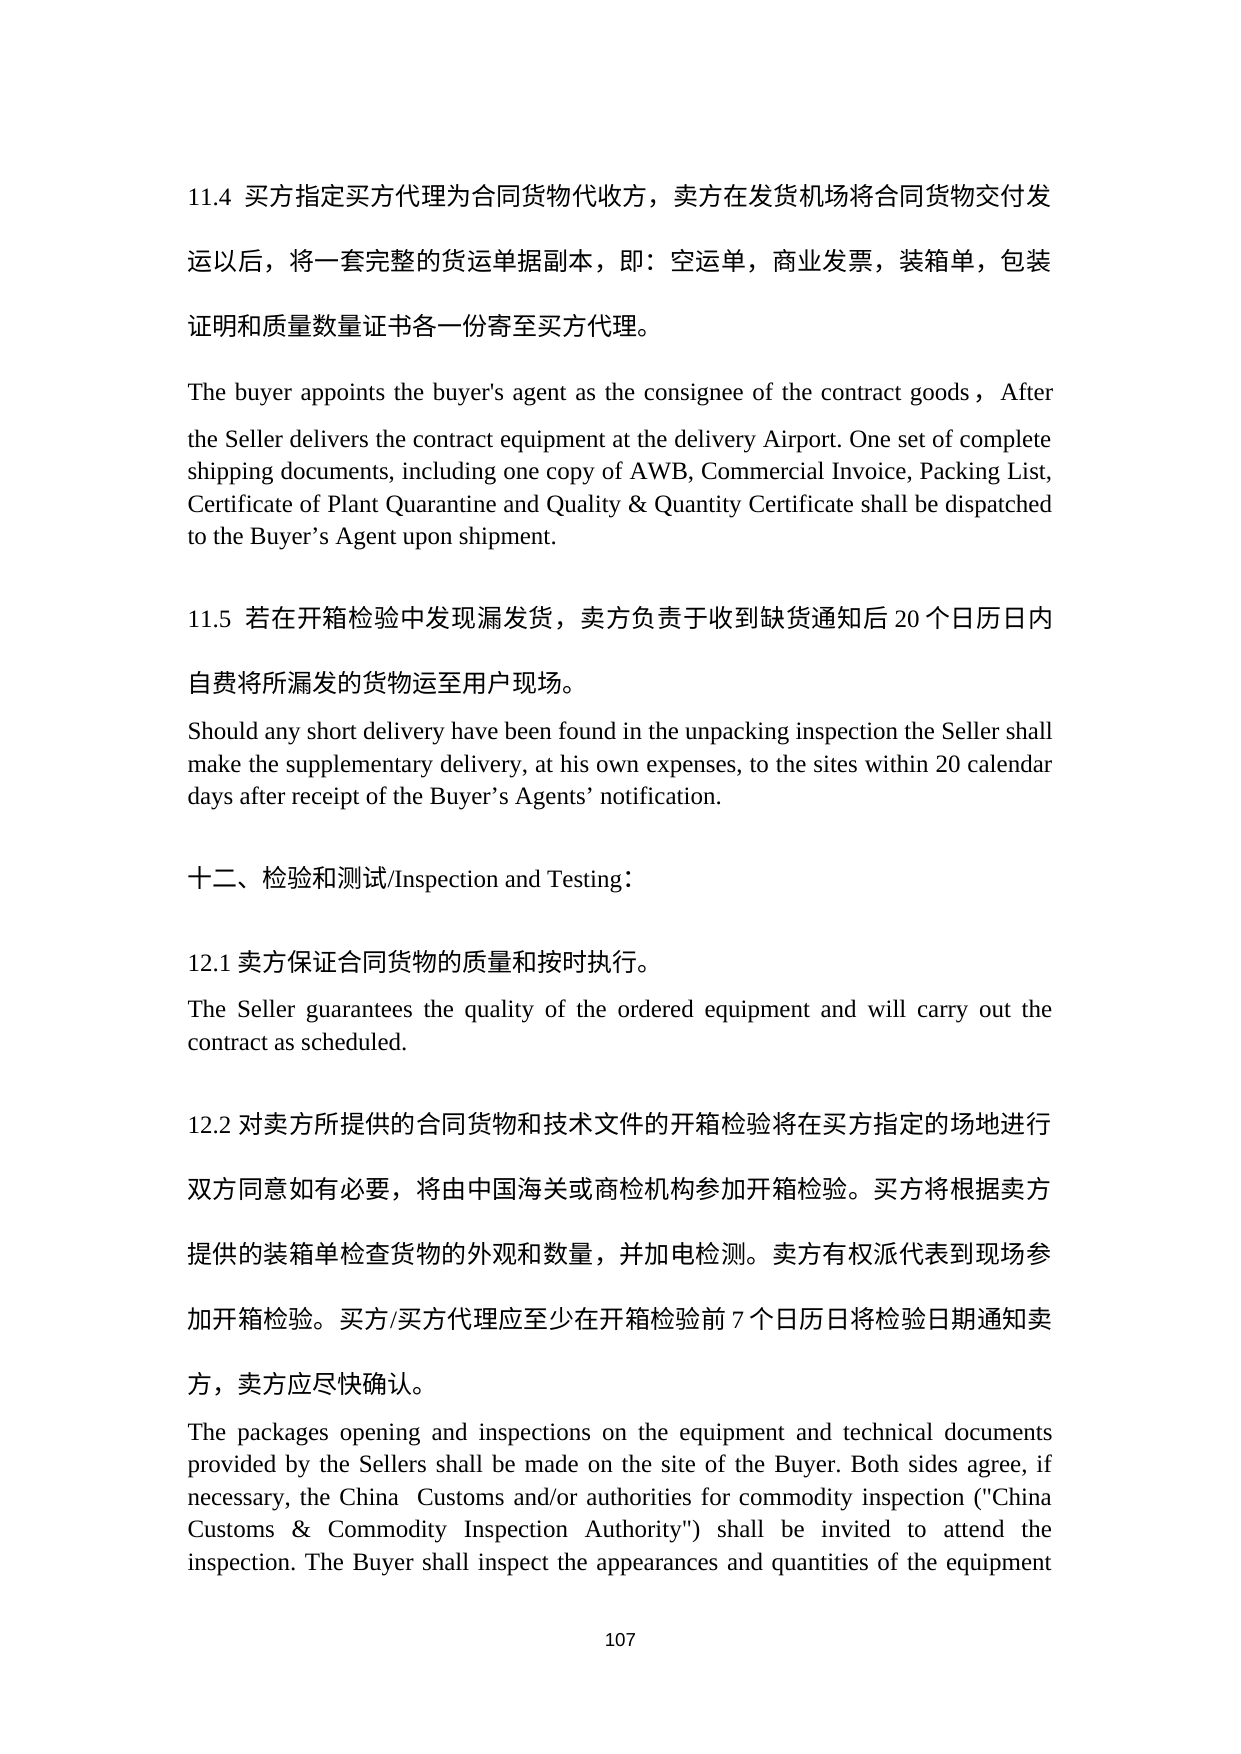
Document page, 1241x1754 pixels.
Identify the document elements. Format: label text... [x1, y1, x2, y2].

text 11.5 若在开箱检验中发现漏发货，卖方负责于收到缺货通知后20个日历日内自费将所漏发的货物运至用户现场。 [187, 584, 1053, 714]
text Should any short delivery have been found in the unpacking inspection the Seller shall make the supplementary delivery, at his own expenses, to the sites within 20 calendar days after receipt of the Buyer’s Agents’ notification. [187, 714, 1053, 812]
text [187, 1415, 1053, 1578]
text The buyer appoints the buyer's agent as the consignee of the contract goods，After the Seller delivers the contract equipment at the delivery Airport. One set of complete shipping documents, including one copy of AWB, Commercial Invoice, Packing List, Certificate of Plant Quarantine and Quality & Quantity Certificate shall be dispatched to the Buyer’s Agent upon shipment. [187, 357, 1053, 552]
text 12.1 卖方保证合同货物的质量和按时执行。 [187, 928, 1053, 993]
text The Seller guarantees the quality of the ordered equipment and will carry out the contract as scheduled. [187, 993, 1053, 1058]
text 11.4 买方指定买方代理为合同货物代收方，卖方在发货机场将合同货物交付发运以后，将一套完整的货运单据副本，即：空运单，商业发票，装箱单，包装证明和质量数量证书各一份寄至买方代理。 [187, 162, 1053, 357]
text 12.2 对卖方所提供的合同货物和技术文件的开箱检验将在买方指定的场地进行。双方同意如有必要，将由中国海关或商检机构参加开箱检验。买方将根据卖方提供的装箱单检查货物的外观和数量，并加电检测。卖方有权派代表到现场参加开箱检验。买方/买方代理应至少在开箱检验前7个日历日将检验日期通知卖方，卖方应尽快确认。 [187, 1090, 1053, 1415]
text 十二、检验和测试/Inspection and Testing： [187, 844, 1053, 909]
